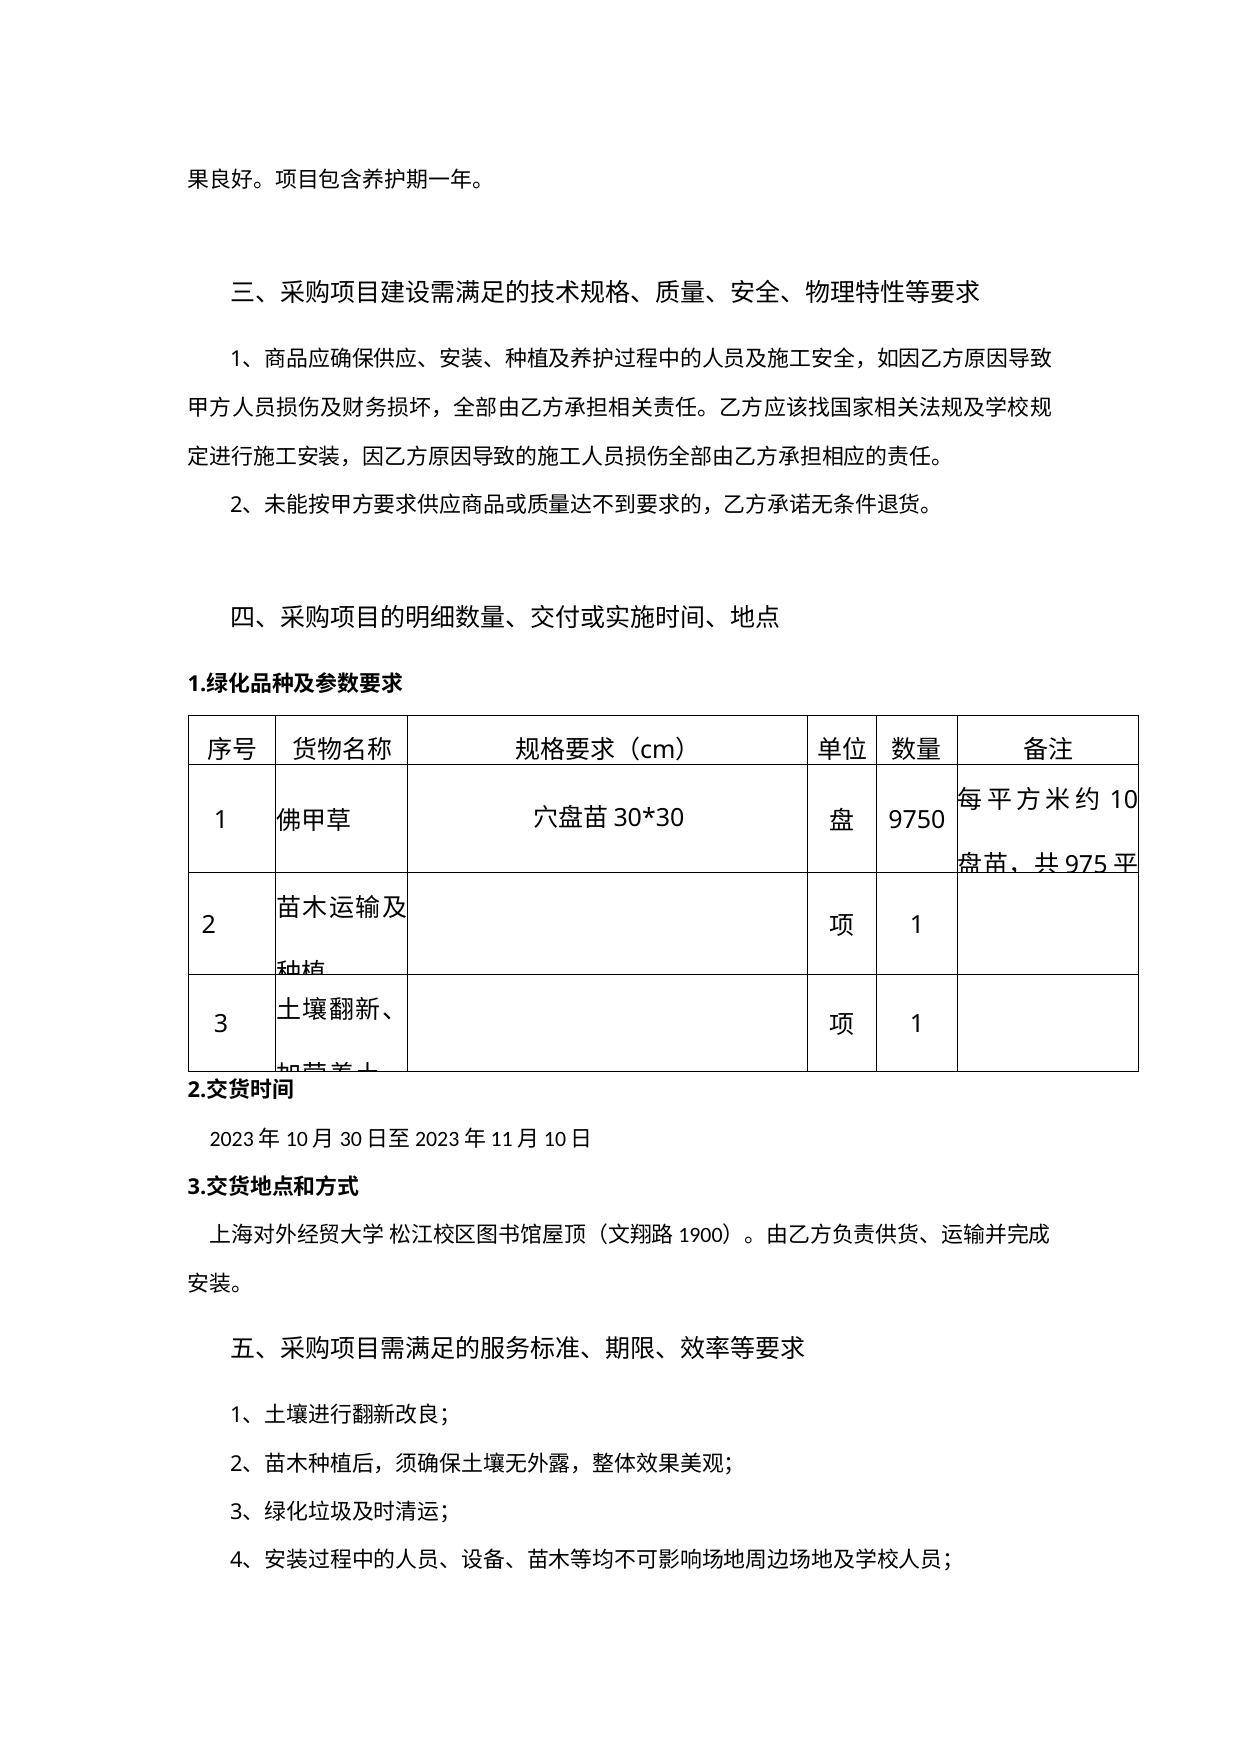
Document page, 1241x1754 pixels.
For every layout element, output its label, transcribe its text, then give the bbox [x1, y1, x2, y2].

table_cell 每平方米约10盘苗，共975平方米 [958, 765, 1138, 872]
list 绿化品种及参数要求 [187, 666, 1053, 699]
text 五、采购项目需满足的服务标准、期限、效率等要求 [187, 1314, 1053, 1379]
table_cell 2 [189, 873, 275, 974]
table_cell 佛甲草 [276, 765, 407, 872]
table_header 单位 [808, 716, 876, 764]
text 四、采购项目的明细数量、交付或实施时间、地点 [187, 583, 1053, 648]
list 交货时间 [187, 1072, 1053, 1104]
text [187, 162, 1053, 194]
text 4、安装过程中的人员、设备、苗木等均不可影响场地周边场地及学校人员； [187, 1542, 1053, 1575]
table_cell 9750 [877, 765, 957, 872]
text 上海对外经贸大学 松江校区图书馆屋顶（文翔路1900）。由乙方负责供货、运输并完成安装。 [187, 1217, 1053, 1298]
text 3、绿化垃圾及时清运； [187, 1494, 1053, 1526]
table_header 规格要求（cm） [408, 716, 807, 764]
text 1、土壤进行翻新改良； [187, 1397, 1053, 1430]
table_cell 1 [189, 765, 275, 872]
list 交货地点和方式 [187, 1169, 1053, 1201]
table_cell 苗木运输及种植 [276, 873, 407, 974]
table_cell [408, 975, 807, 1071]
table_cell 盘 [808, 765, 876, 872]
table_header 数量 [877, 716, 957, 764]
table_cell [408, 873, 807, 974]
table_header 序号 [189, 716, 275, 764]
table_cell 1 [877, 975, 957, 1071]
text 2、未能按甲方要求供应商品或质量达不到要求的，乙方承诺无条件退货。 [187, 487, 1053, 519]
text 2、苗木种植后，须确保土壤无外露，整体效果美观； [187, 1446, 1053, 1478]
table_header 备注 [958, 716, 1138, 764]
table_cell [958, 873, 1138, 974]
text 2023 年 10 月 30日至 2023 年11 月10日 [187, 1120, 1053, 1153]
table_cell 穴盘苗30*30 [408, 765, 807, 872]
table_header 货物名称 [276, 716, 407, 764]
table_cell 土壤翻新、加营养土、场地平整及垃圾清运 [276, 975, 407, 1071]
table_cell 项 [808, 975, 876, 1071]
table_cell [958, 975, 1138, 1071]
table_cell 1 [877, 873, 957, 974]
text 1、商品应确保供应、安装、种植及养护过程中的人员及施工安全，如因乙方原因导致甲方人员损伤及财务损坏，全部由乙方承担相关责任。乙方应该找国家相关法规及学校规定进行施工安装，因乙方原因导致的施工人员损伤全部由乙方承担相应的责任。 [187, 341, 1053, 471]
table_cell 3 [189, 975, 275, 1071]
table_cell 项 [808, 873, 876, 974]
text 三、采购项目建设需满足的技术规格、质量、安全、物理特性等要求 [187, 258, 1053, 323]
